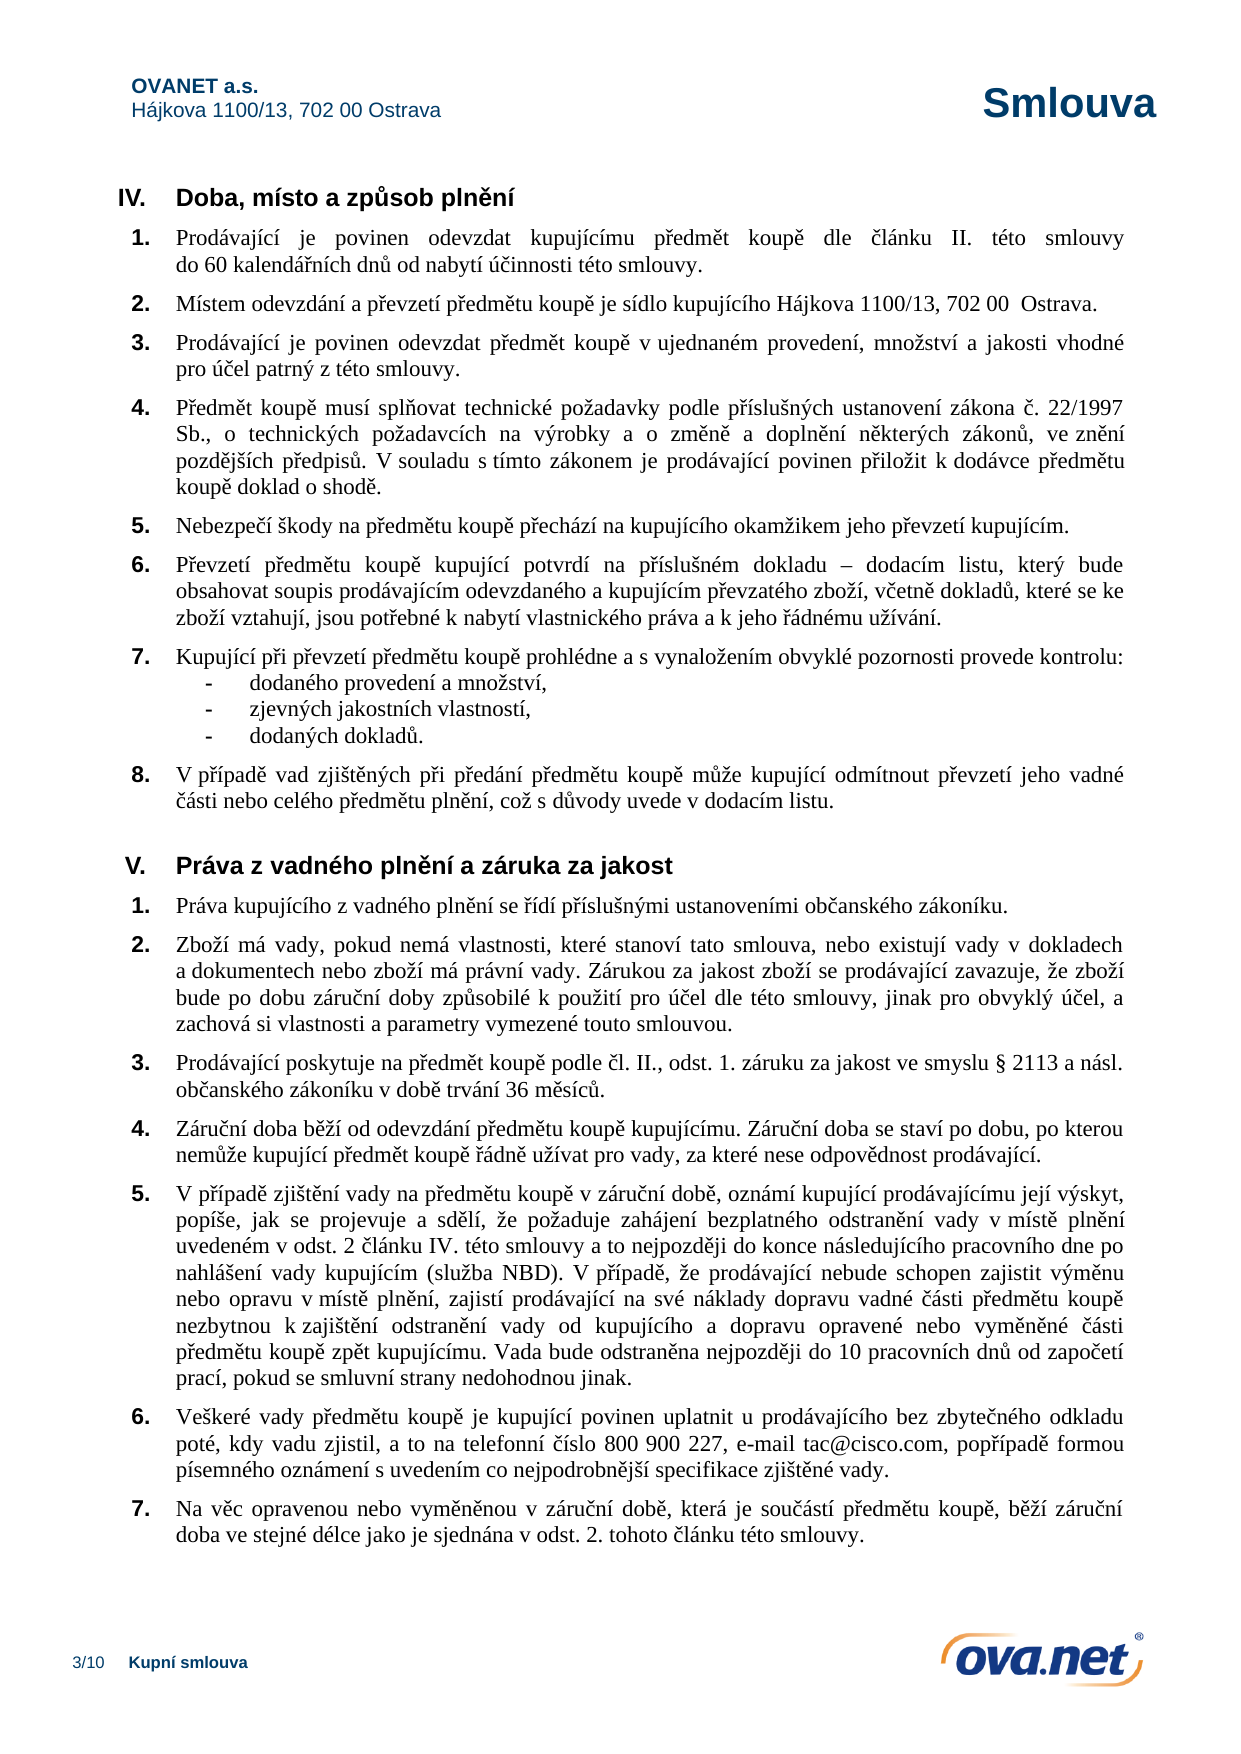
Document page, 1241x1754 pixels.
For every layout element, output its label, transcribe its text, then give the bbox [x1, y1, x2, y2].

text Prodávající je povinen odevzdat předmět koupě v ujednaném provedení, množství a jakosti vhodné pro účel patrný z této smlouvy. [131, 329, 1125, 381]
list zjevných jakostních vlastností, [205, 695, 1125, 722]
list Práva kupujícího z vadného plnění se řídí příslušnými ustanoveními občanského zákoníku. [131, 892, 1125, 919]
picture [937, 1631, 1146, 1688]
text Kupující při převzetí předmětu koupě prohlédne a s vynaložením obvyklé pozornosti provede kontrolu: [131, 643, 1125, 669]
list Záruční doba běží od odevzdání předmětu koupě kupujícímu. Záruční doba se staví po dobu, po kterou nemůže kupující předmět koupě řádně užívat pro vady, za které nese odpovědnost prodávající. [131, 1114, 1125, 1167]
list dodaného provedení a množství, [205, 669, 1125, 695]
text Místem odevzdání a převzetí předmětu koupě je sídlo kupujícího Hájkova 1100/13, 702 00 Ostrava. [131, 290, 1125, 316]
text Předmět koupě musí splňovat technické požadavky podle příslušných ustanovení zákona č. 22/1997 Sb., o technických požadavcích na výrobky a o změně a doplnění některých zákonů, ve znění pozdějších předpisů. V souladu s tímto zákonem je prodávající povinen přiložit k dodávce předmětu koupě doklad o shodě. [131, 394, 1125, 499]
list Veškeré vady předmětu koupě je kupující povinen uplatnit u prodávajícího bez zbytečného odkladu poté, kdy vadu zjistil, a to na telefonní číslo 800 900 227, e-mail tac@cisco.com, popřípadě formou písemného oznámení s uvedením co nejpodrobnější specifikace zjištěné vady. [131, 1403, 1125, 1482]
text Nebezpečí škody na předmětu koupě přechází na kupujícího okamžikem jeho převzetí kupujícím. [131, 512, 1125, 538]
list Práva z vadného plnění a záruka za jakost [146, 851, 1125, 880]
list dodaných dokladů. [205, 722, 1125, 748]
list Doba, místo a způsob plnění [146, 183, 1125, 212]
list V případě zjištění vady na předmětu koupě v záruční době, oznámí kupující prodávajícímu její výskyt, popíše, jak se projevuje a sdělí, že požaduje zahájení bezplatného odstranění vady v místě plnění uvedeném v odst. 2 článku IV. této smlouvy a to nejpozději do konce následujícího pracovního dne po nahlášení vady kupujícím (služba NBD). V případě, že prodávající nebude schopen zajistit výměnu nebo opravu v místě plnění, zajistí prodávající na své náklady dopravu vadné části předmětu koupě nezbytnou k zajištění odstranění vady od kupujícího a dopravu opravené nebo vyměněné části předmětu koupě zpět kupujícímu. Vada bude odstraněna nejpozději do 10 pracovních dnů od započetí prací, pokud se smluvní strany nedohodnou jinak. [131, 1180, 1125, 1391]
list Na věc opravenou nebo vyměněnou v záruční době, která je součástí předmětu koupě, běží záruční doba ve stejné délce jako je sjednána v odst. 2. tohoto článku této smlouvy. [131, 1495, 1125, 1548]
list Prodávající poskytuje na předmět koupě podle čl. II., odst. 1. záruku za jakost ve smyslu § 2113 a násl. občanského zákoníku v době trvání 36 měsíců. [131, 1049, 1125, 1102]
text Převzetí předmětu koupě kupující potvrdí na příslušném dokladu – dodacím listu, který bude obsahovat soupis prodávajícím odevzdaného a kupujícím převzatého zboží, včetně dokladů, které se ke zboží vztahují, jsou potřebné k nabytí vlastnického práva a k jeho řádnému užívání. [131, 551, 1125, 630]
text V případě vad zjištěných při předání předmětu koupě může kupující odmítnout převzetí jeho vadné části nebo celého předmětu plnění, což s důvody uvede v dodacím listu. [131, 761, 1125, 813]
list Zboží má vady, pokud nemá vlastnosti, které stanoví tato smlouva, nebo existují vady v dokladech a dokumentech nebo zboží má právní vady. Zárukou za jakost zboží se prodávající zavazuje, že zboží bude po dobu záruční doby způsobilé k použití pro účel dle této smlouvy, jinak pro obvyklý účel, a zachová si vlastnosti a parametry vymezené touto smlouvou. [131, 931, 1125, 1037]
list Prodávající je povinen odevzdat kupujícímu předmět koupě dle článku II. této smlouvy do 60 kalendářních dnů od nabytí účinnosti této smlouvy. [131, 224, 1125, 277]
